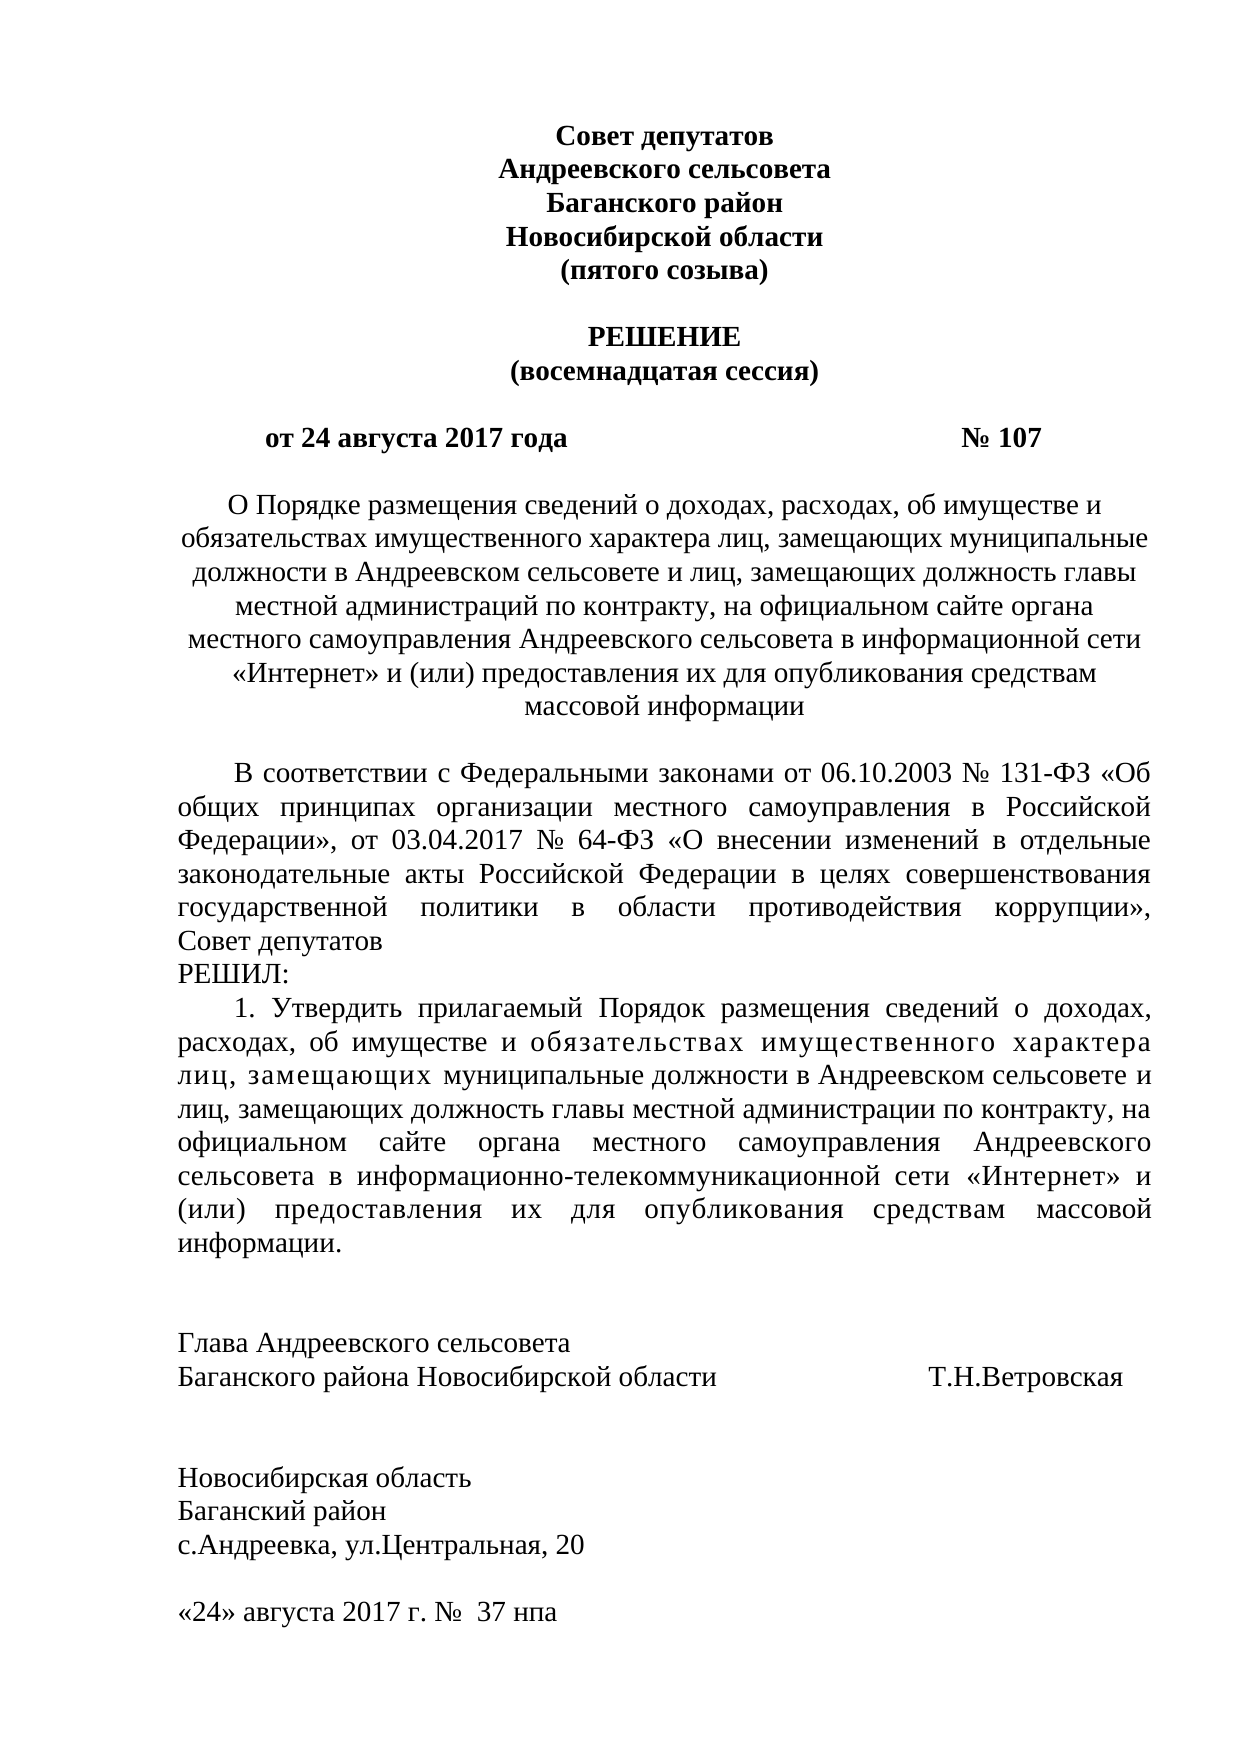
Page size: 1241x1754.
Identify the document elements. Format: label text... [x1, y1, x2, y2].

text О Порядке размещения сведений о доходах, расходах, об имуществе и обязательствах имущественного характера лиц, замещающих муниципальные должности в Андреевском сельсовете и лиц, замещающих должность главы местной администраций по контракту, на официальном сайте органа местного самоуправления Андреевского сельсовета в информационной сети «Интернет» и (или) предоставления их для опубликования средствам массовой информации [177, 487, 1152, 722]
text РЕШЕНИЕ [177, 319, 1152, 353]
text (пятого созыва) [177, 252, 1152, 286]
text Совет депутатов [177, 118, 1152, 152]
text с.Андреевка, ул.Центральная, 20 [177, 1527, 1152, 1560]
text Баганский район [177, 1493, 1152, 1527]
text В соответствии с Федеральными законами от 06.10.2003 № 131-ФЗ «Об общих принципах организации местного самоуправления в Российской Федерации», от 03.04.2017 № 64-ФЗ «О внесении изменений в отдельные законодательные акты Российской Федерации в целях совершенствования государственной политики в области противодействия коррупции», Совет депутатов [177, 755, 1152, 957]
text Глава Андреевского сельсовета [177, 1326, 1152, 1359]
text Баганского район [177, 185, 1152, 219]
text Андреевского сельсовета [177, 152, 1152, 185]
text РЕШИЛ: [177, 957, 1152, 990]
text (восемнадцатая сессия) [177, 353, 1152, 386]
text Новосибирская область [177, 1460, 1152, 1493]
text 1. Утвердить прилагаемый Порядок размещения сведений о доходах, расходах, об имуществе и обязательствах имущественного характера лиц, замещающих муниципальные должности в Андреевском сельсовете и лиц, замещающих должность главы местной администрации по контракту, на официальном сайте органа местного самоуправления Андреевского сельсовета в информационно-телекоммуникационной сети «Интернет» и (или) предоставления их для опубликования средствам массовой информации. [177, 990, 1152, 1258]
text «24» августа 2017 г. № 37 нпа [177, 1594, 1152, 1627]
text Новосибирской области [177, 219, 1152, 252]
text от 24 августа 2017 года № 107 [177, 420, 1152, 453]
text Баганского района Новосибирской области Т.Н.Ветровская [177, 1359, 1152, 1393]
